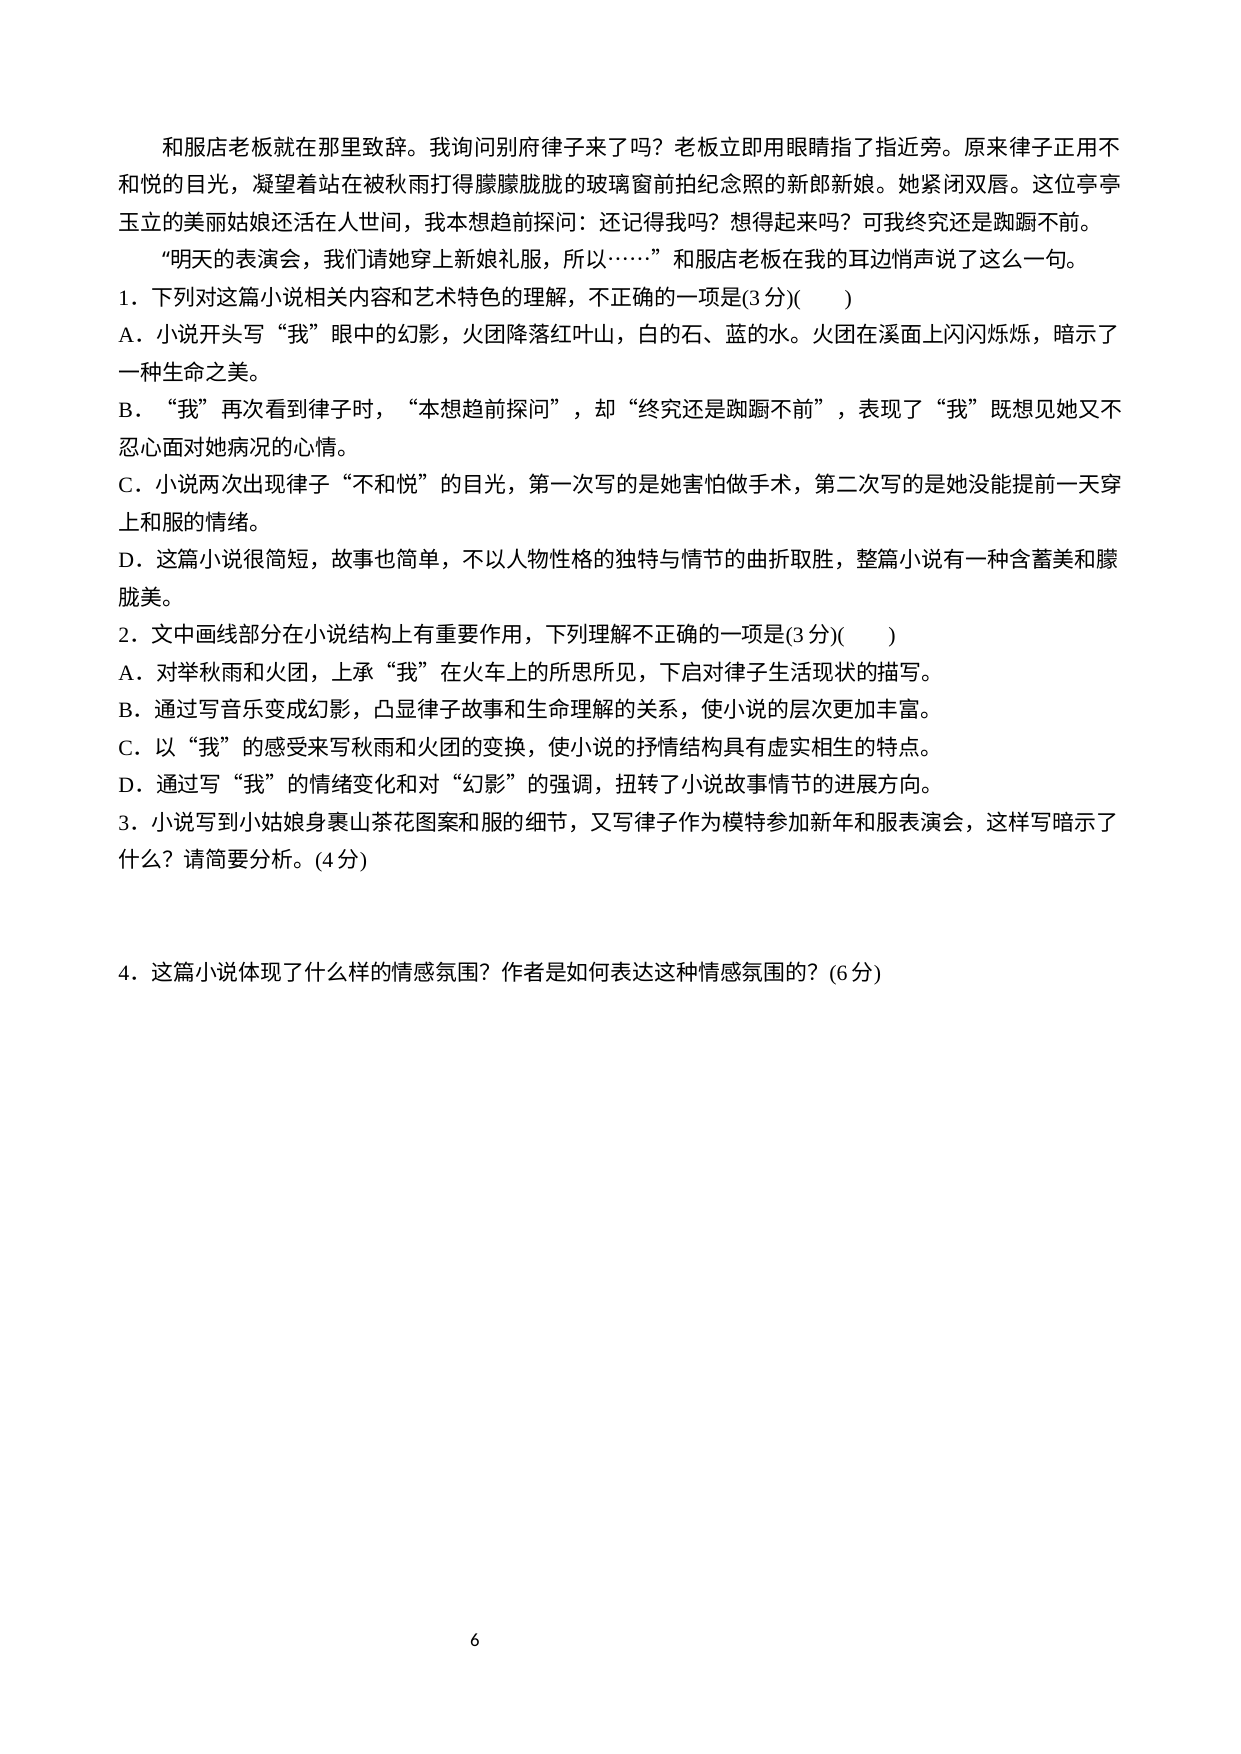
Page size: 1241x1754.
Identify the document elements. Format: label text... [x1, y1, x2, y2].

text A．对举秋雨和火团，上承“我”在火车上的所思所见，下启对律子生活现状的描写。 [118, 650, 1122, 688]
text C．以“我”的感受来写秋雨和火团的变换，使小说的抒情结构具有虚实相生的特点。 [118, 725, 1122, 763]
text B．“我”再次看到律子时，“本想趋前探问”，却“终究还是踟蹰不前”，表现了“我”既想见她又不忍心面对她病况的心情。 [118, 388, 1122, 463]
text 和服店老板就在那里致辞。我询问别府律子来了吗？老板立即用眼睛指了指近旁。原来律子正用不和悦的目光，凝望着站在被秋雨打得朦朦胧胧的玻璃窗前拍纪念照的新郎新娘。她紧闭双唇。这位亭亭玉立的美丽姑娘还活在人世间，我本想趋前探问：还记得我吗？想得起来吗？可我终究还是踟蹰不前。 [118, 125, 1122, 238]
text D．通过写“我”的情绪变化和对“幻影”的强调，扭转了小说故事情节的进展方向。 [118, 763, 1122, 800]
text 2．文中画线部分在小说结构上有重要作用，下列理解不正确的一项是(3分)( ) [118, 613, 1122, 650]
text 1．下列对这篇小说相关内容和艺术特色的理解，不正确的一项是(3分)( ) [118, 275, 1122, 313]
text C．小说两次出现律子“不和悦”的目光，第一次写的是她害怕做手术，第二次写的是她没能提前一天穿上和服的情绪。 [118, 463, 1122, 538]
text 3．小说写到小姑娘身裹山茶花图案和服的细节，又写律子作为模特参加新年和服表演会，这样写暗示了什么？请简要分析。(4分) [118, 800, 1122, 875]
text B．通过写音乐变成幻影，凸显律子故事和生命理解的关系，使小说的层次更加丰富。 [118, 688, 1122, 725]
text 4．这篇小说体现了什么样的情感氛围？作者是如何表达这种情感氛围的？(6分) [118, 950, 1122, 988]
text “明天的表演会，我们请她穿上新娘礼服，所以……”和服店老板在我的耳边悄声说了这么一句。 [118, 238, 1122, 275]
text A．小说开头写“我”眼中的幻影，火团降落红叶山，白的石、蓝的水。火团在溪面上闪闪烁烁，暗示了一种生命之美。 [118, 313, 1122, 388]
text D．这篇小说很简短，故事也简单，不以人物性格的独特与情节的曲折取胜，整篇小说有一种含蓄美和朦胧美。 [118, 538, 1122, 613]
